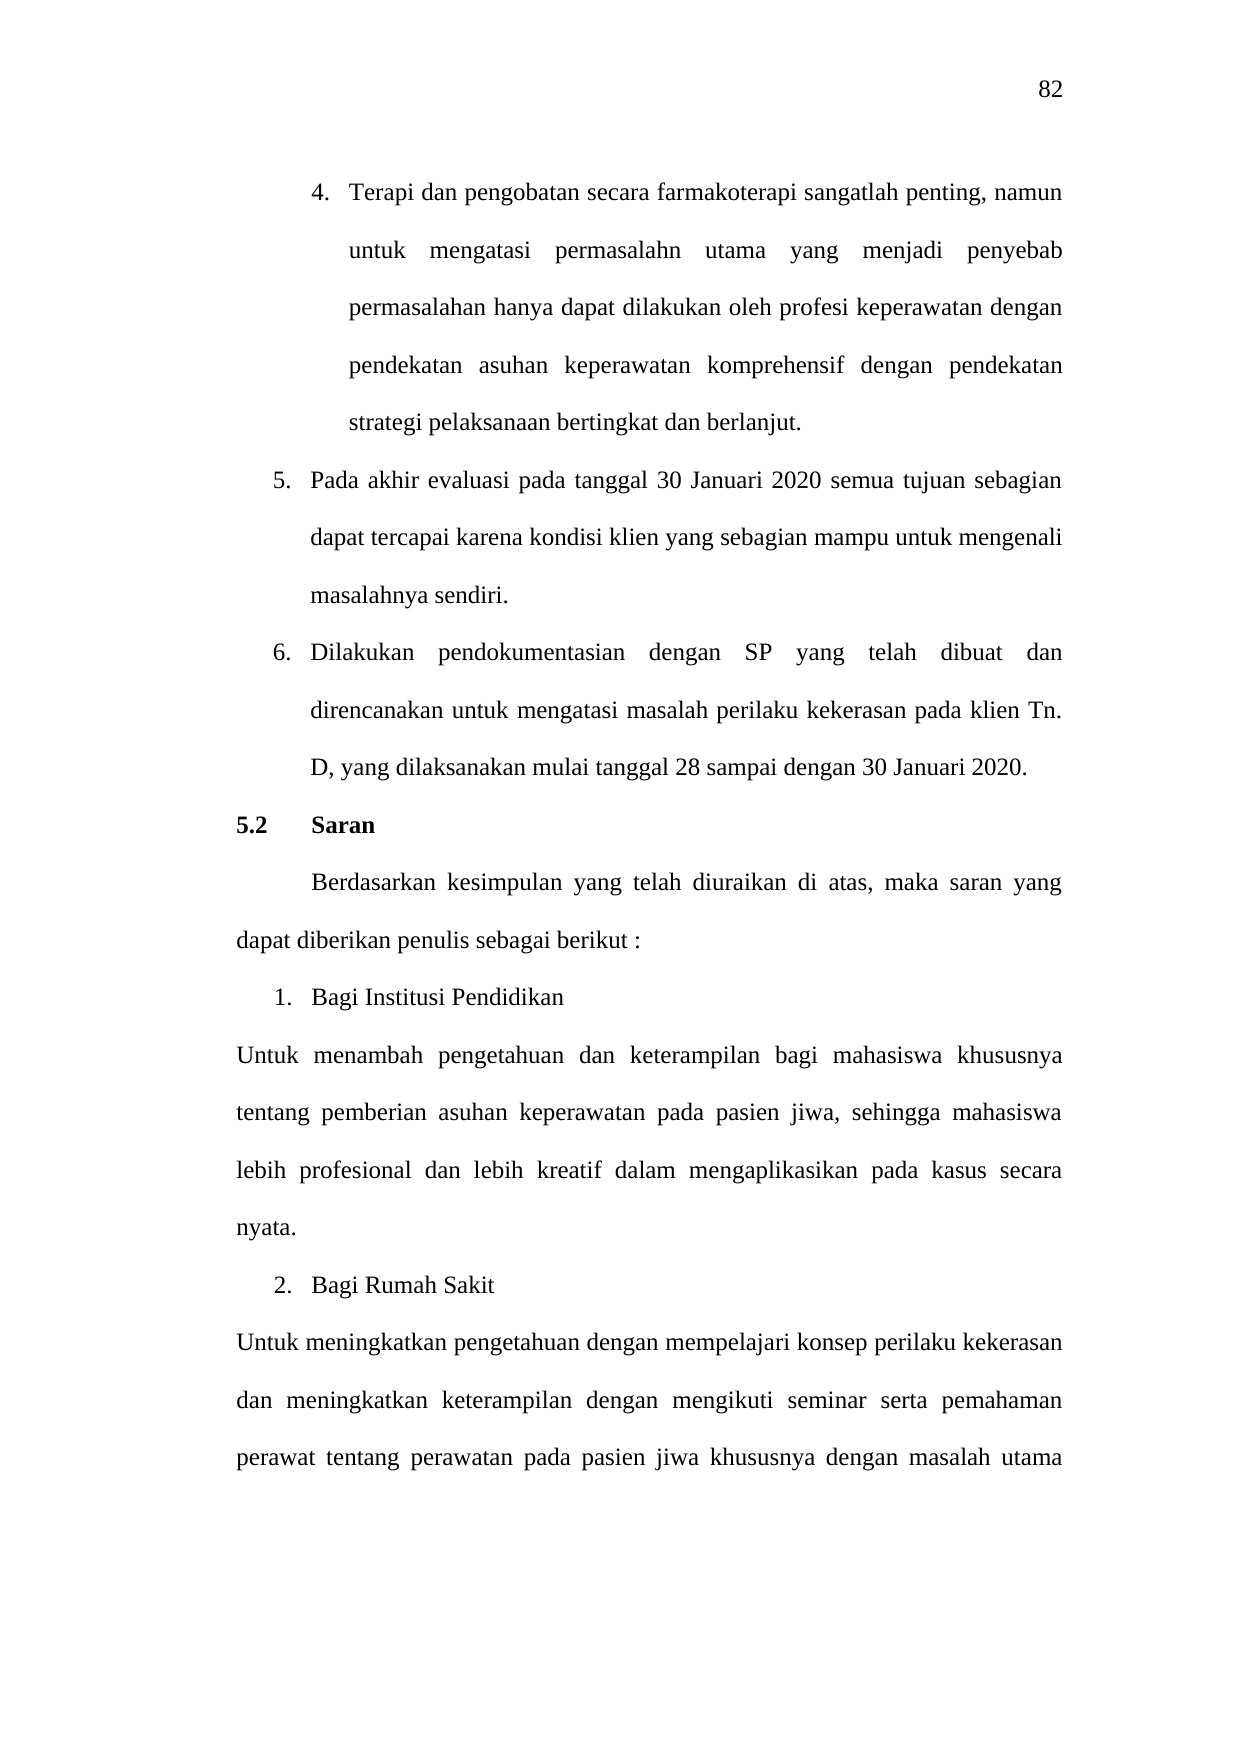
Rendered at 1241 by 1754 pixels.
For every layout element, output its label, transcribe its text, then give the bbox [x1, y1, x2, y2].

list Pada akhir evaluasi pada tanggal 30 Januari 2020 semua tujuan sebagian dapat tercapai karena kondisi klien yang sebagian mampu untuk mengenali masalahnya sendiri. [273, 465, 1063, 608]
list Dilakukan pendokumentasian dengan SP yang telah dibuat dan direncanakan untuk mengatasi masalah perilaku kekerasan pada klien Tn. D, yang dilaksanakan mulai tanggal 28 sampai dengan 30 Januari 2020. [273, 637, 1063, 781]
list Bagi Institusi Pendidikan [274, 982, 1063, 1011]
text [236, 1327, 1063, 1471]
text 5.2 Saran [236, 810, 1063, 838]
text Berdasarkan kesimpulan yang telah diuraikan di atas, maka saran yang dapat diberikan penulis sebagai berikut : [236, 867, 1063, 953]
list Terapi dan pengobatan secara farmakoterapi sangatlah penting, namun untuk mengatasi permasalahn utama yang menjadi penyebab permasalahan hanya dapat dilakukan oleh profesi keperawatan dengan pendekatan asuhan keperawatan komprehensif dengan pendekatan strategi pelaksanaan bertingkat dan berlanjut. [311, 177, 1063, 436]
text Untuk menambah pengetahuan dan keterampilan bagi mahasiswa khususnya tentang pemberian asuhan keperawatan pada pasien jiwa, sehingga mahasiswa lebih profesional dan lebih kreatif dalam mengaplikasikan pada kasus secara nyata. [236, 1040, 1063, 1241]
list Bagi Rumah Sakit [274, 1270, 1063, 1298]
